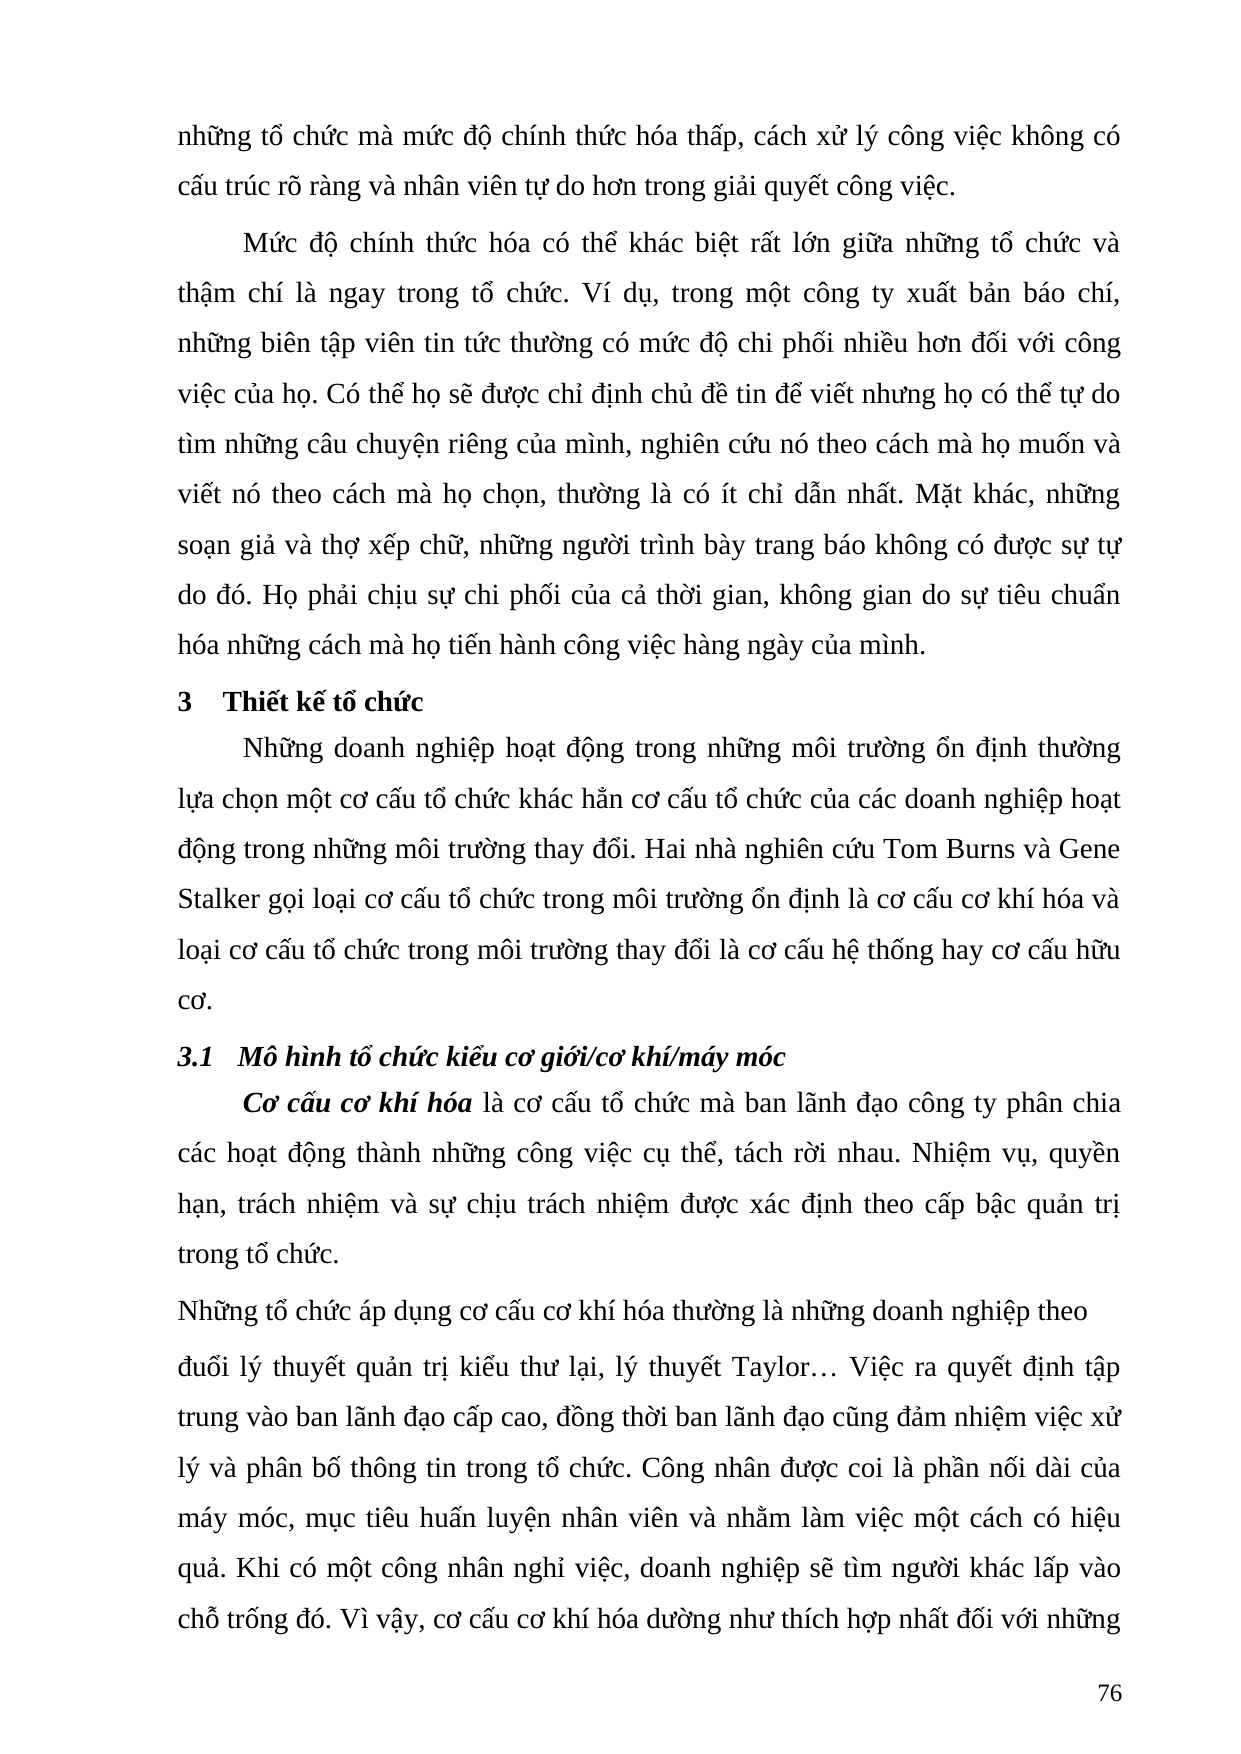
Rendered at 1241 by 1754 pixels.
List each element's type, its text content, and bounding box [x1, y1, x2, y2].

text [177, 1349, 1122, 1634]
subtitle Thiết kế tổ chức [177, 684, 1122, 718]
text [177, 118, 1122, 202]
subtitle Mô hình tổ chức kiểu cơ giới/cơ khí/máy móc [177, 1039, 1122, 1072]
text Những doanh nghiệp hoạt động trong những môi trường ổn định thường lựa chọn một cơ cấu tổ chức khác hẳn cơ cấu tổ chức của các doanh nghiệp hoạt động trong những môi trường thay đổi. Hai nhà nghiên cứu Tom Burns và Gene Stalker gọi loại cơ cấu tổ chức trong môi trường ổn định là cơ cấu cơ khí hóa và loại cơ cấu tổ chức trong môi trường thay đổi là cơ cấu hệ thống hay cơ cấu hữu cơ. [177, 731, 1122, 1016]
text Mức độ chính thức hóa có thể khác biệt rất lớn giữa những tổ chức và thậm chí là ngay trong tổ chức. Ví dụ, trong một công ty xuất bản báo chí, những biên tập viên tin tức thường có mức độ chi phối nhiều hơn đối với công việc của họ. Có thể họ sẽ được chỉ định chủ đề tin để viết nhưng họ có thể tự do tìm những câu chuyện riêng của mình, nghiên cứu nó theo cách mà họ muốn và viết nó theo cách mà họ chọn, thường là có ít chỉ dẫn nhất. Mặt khác, những soạn giả và thợ xếp chữ, những người trình bày trang báo không có được sự tự do đó. Họ phải chịu sự chi phối của cả thời gian, không gian do sự tiêu chuẩn hóa những cách mà họ tiến hành công việc hàng ngày của mình. [177, 225, 1122, 661]
text Những tổ chức áp dụng cơ cấu cơ khí hóa thường là những doanh nghiệp theo [177, 1293, 1122, 1326]
text Cơ cấu cơ khí hóa là cơ cấu tổ chức mà ban lãnh đạo công ty phân chia các hoạt động thành những công việc cụ thể, tách rời nhau. Nhiệm vụ, quyền hạn, trách nhiệm và sự chịu trách nhiệm được xác định theo cấp bậc quản trị trong tổ chức. [177, 1085, 1122, 1269]
